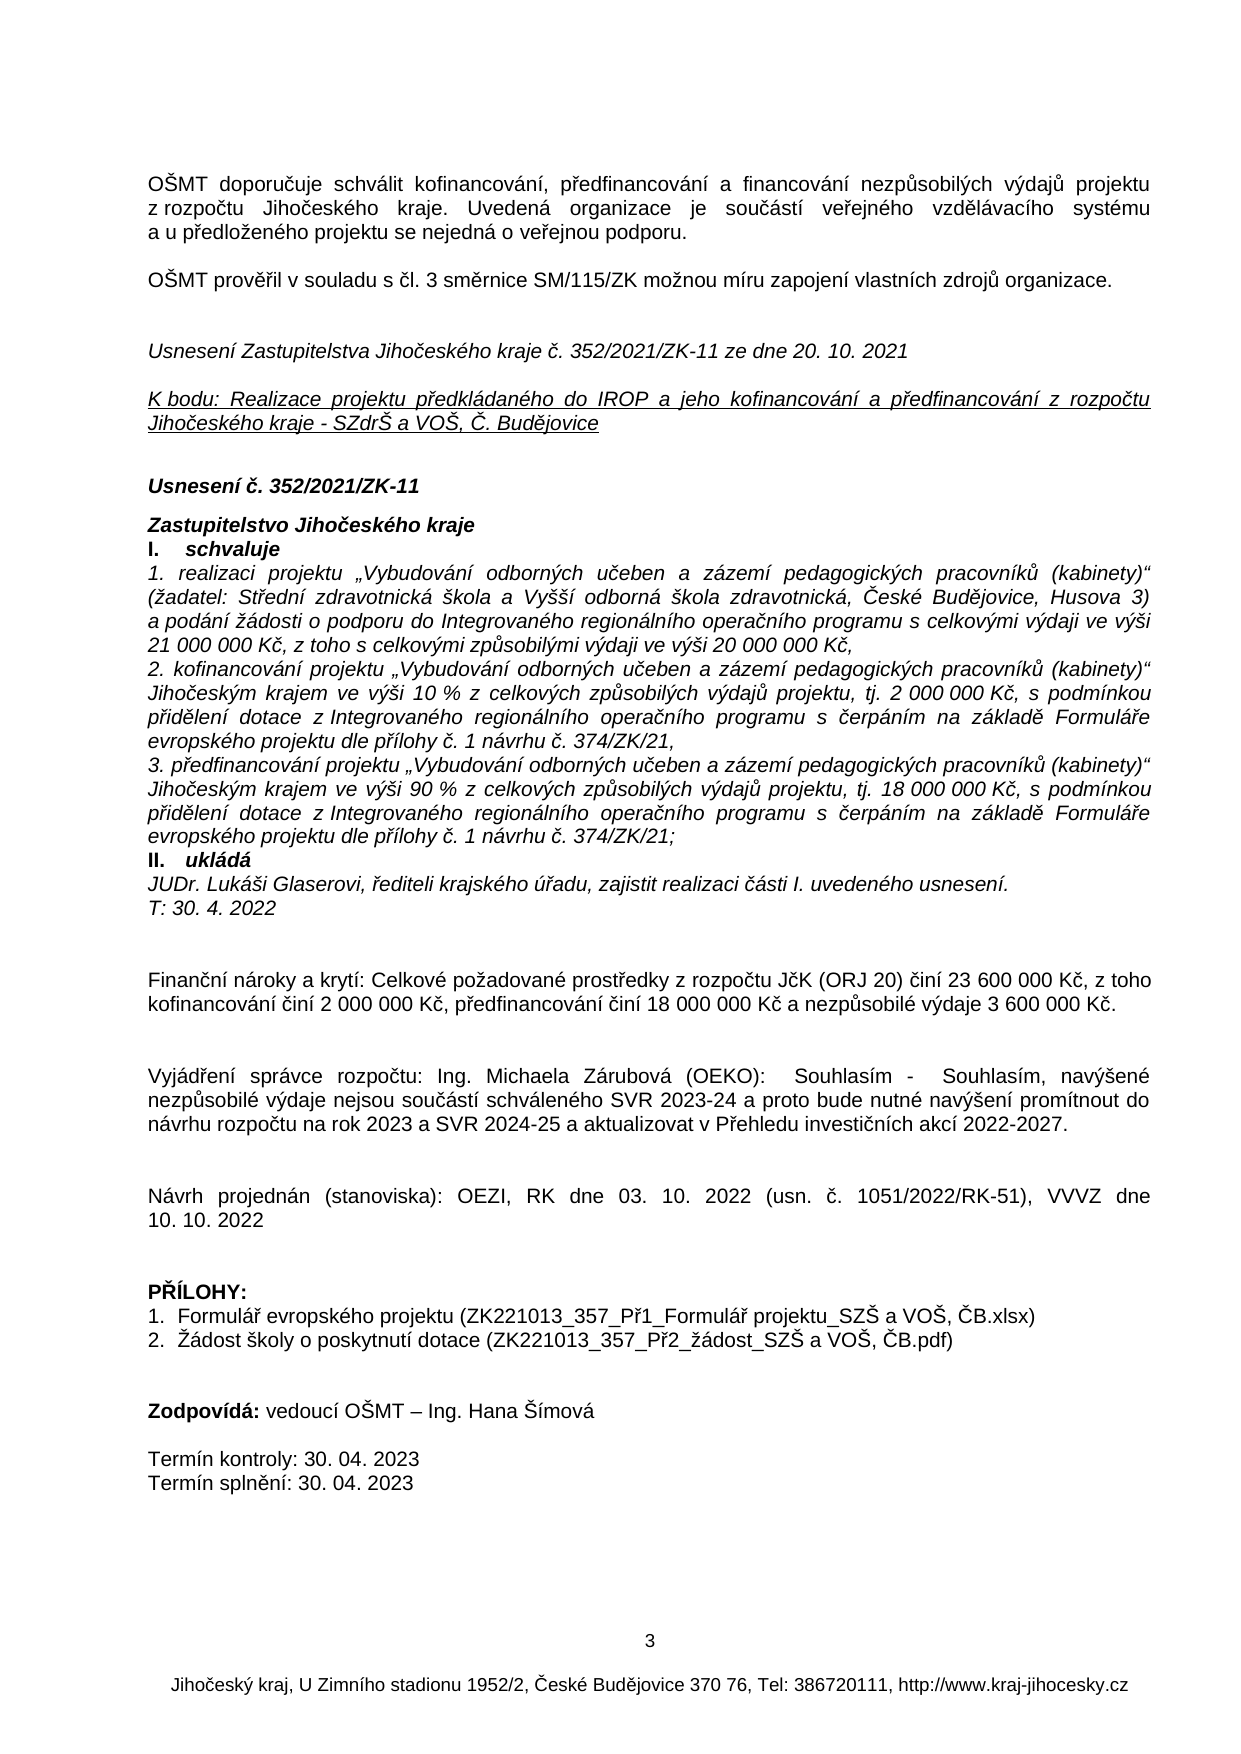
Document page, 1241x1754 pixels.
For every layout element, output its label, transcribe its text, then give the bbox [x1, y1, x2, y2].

text Termín kontroly: 30. 04. 2023 [148, 1447, 1152, 1471]
text 2. kofinancování projektu „Vybudování odborných učeben a zázemí pedagogických pracovníků (kabinety)“ Jihočeským krajem ve výši 10 % z celkových způsobilých výdajů projektu, tj. 2 000 000 Kč, s podmínkou přidělení dotace z Integrovaného regionálního operačního programu s čerpáním na základě Formuláře evropského projektu dle přílohy č. 1 návrhu č. 374/ZK/21, [148, 657, 1152, 752]
text T: 30. 4. 2022 [148, 896, 1152, 920]
text Usnesení Zastupitelstva Jihočeského kraje č. 352/2021/ZK-11 ze dne 20. 10. 2021 [148, 339, 1152, 363]
text JUDr. Lukáši Glaserovi, řediteli krajského úřadu, zajistit realizaci části I. uvedeného usnesení. [148, 872, 1152, 896]
list schvaluje [148, 537, 1152, 561]
text Formulář evropského projektu (ZK221013_357_Př1_Formulář projektu_SZŠ a VOŠ, ČB.xlsx) [148, 1303, 1152, 1327]
text OŠMT prověřil v souladu s čl. 3 směrnice SM/115/ZK možnou míru zapojení vlastních zdrojů organizace. [148, 267, 1152, 291]
list Zastupitelstvo Jihočeského kraje [148, 513, 1152, 537]
text Usnesení č. 352/2021/ZK-11 [148, 473, 1152, 497]
text Zodpovídá: vedoucí OŠMT – Ing. Hana Šímová [148, 1399, 1152, 1423]
list ukládá [148, 848, 1152, 872]
text Termín splnění: 30. 04. 2023 [148, 1471, 1152, 1495]
text Vyjádření správce rozpočtu: Ing. Michaela Zárubová (OEKO): Souhlasím - Souhlasím, navýšené nezpůsobilé výdaje nejsou součástí schváleného SVR 2023-24 a proto bude nutné navýšení promítnout do návrhu rozpočtu na rok 2023 a SVR 2024-25 a aktualizovat v Přehledu investičních akcí 2022-2027. [148, 1064, 1152, 1136]
text Finanční nároky a krytí: Celkové požadované prostředky z rozpočtu JčK (ORJ 20) činí 23 600 000 Kč, z toho kofinancování činí 2 000 000 Kč, předfinancování činí 18 000 000 Kč a nezpůsobilé výdaje 3 600 000 Kč. [148, 968, 1152, 1016]
text 1. realizaci projektu „Vybudování odborných učeben a zázemí pedagogických pracovníků (kabinety)“ (žadatel: Střední zdravotnická škola a Vyšší odborná škola zdravotnická, České Budějovice, Husova 3) a podání žádosti o podporu do Integrovaného regionálního operačního programu s celkovými výdaji ve výši 21 000 000 Kč, z toho s celkovými způsobilými výdaji ve výši 20 000 000 Kč, [148, 561, 1152, 657]
text OŠMT doporučuje schválit kofinancování, předfinancování a financování nezpůsobilých výdajů projektu z rozpočtu Jihočeského kraje. Uvedená organizace je součástí veřejného vzdělávacího systému a u předloženého projektu se nejedná o veřejnou podporu. [148, 172, 1152, 243]
text Návrh projednán (stanoviska): OEZI, RK dne 03. 10. 2022 (usn. č. 1051/2022/RK-51), VVVZ dne 10. 10. 2022 [148, 1184, 1152, 1232]
text Žádost školy o poskytnutí dotace (ZK221013_357_Př2_žádost_SZŠ a VOŠ, ČB.pdf) [148, 1327, 1152, 1351]
text K bodu: Realizace projektu předkládaného do IROP a jeho kofinancování a předfinancování z rozpočtu Jihočeského kraje - SZdrŠ a VOŠ, Č. Budějovice [148, 387, 1152, 435]
text 3. předfinancování projektu „Vybudování odborných učeben a zázemí pedagogických pracovníků (kabinety)“ Jihočeským krajem ve výši 90 % z celkových způsobilých výdajů projektu, tj. 18 000 000 Kč, s podmínkou přidělení dotace z Integrovaného regionálního operačního programu s čerpáním na základě Formuláře evropského projektu dle přílohy č. 1 návrhu č. 374/ZK/21; [148, 752, 1152, 848]
text PŘÍLOHY: [148, 1279, 1152, 1303]
